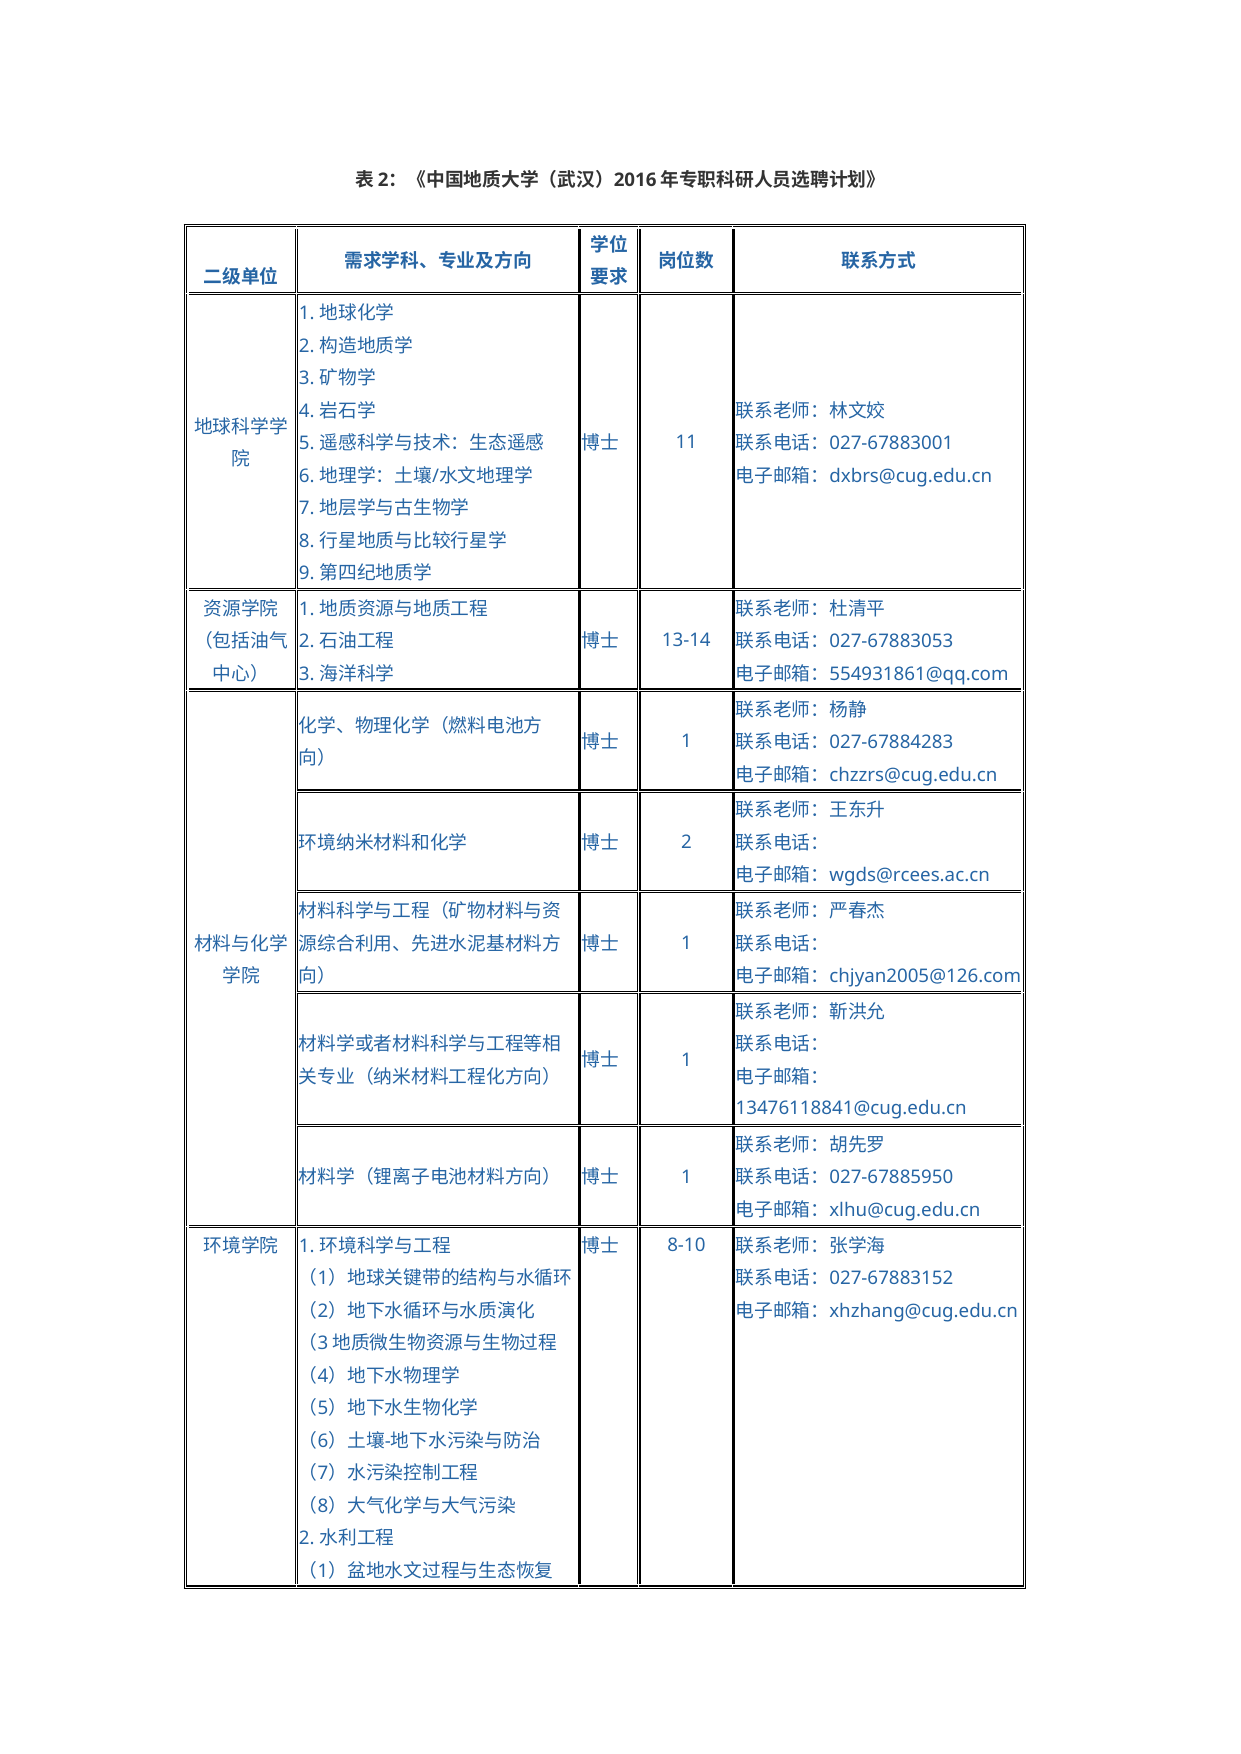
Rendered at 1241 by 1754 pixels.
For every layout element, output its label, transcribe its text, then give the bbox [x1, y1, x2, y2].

table_cell 联系老师：林文姣 联系电话：027-67883001 电子邮箱：dxbrs@cug.edu.cn [733, 292, 1024, 588]
table_cell 联系老师：胡先罗 联系电话：027-67885950 电子邮箱：xlhu@cug.edu.cn [733, 1124, 1024, 1224]
table_cell 材料学（锂离子电池材料方向） [298, 1127, 578, 1224]
table_cell 1 [641, 1127, 732, 1224]
table_cell 联系老师：王东升 联系电话： 电子邮箱：wgds@rcees.ac.cn [735, 789, 1023, 890]
table_cell 联系老师：杨静 联系电话：027-67884283 电子邮箱：chzzrs@cug.edu.cn [735, 688, 1023, 789]
text 表2：《中国地质大学（武汉）2016年专职科研人员选聘计划》 [187, 162, 1053, 194]
table_cell 材料与化学学院 [187, 688, 295, 1224]
table_header 岗位数 [639, 225, 733, 292]
table_header 学位要求 [579, 225, 639, 292]
table_header 联系方式 [733, 227, 1023, 292]
table_header 二级单位 [187, 227, 296, 292]
table_cell 博士 [581, 1127, 637, 1224]
table_cell 博士 [581, 295, 637, 588]
table_cell 博士 [581, 692, 637, 789]
table_cell 化学、物理化学（燃料电池方向） [298, 692, 578, 789]
table_cell 博士 [581, 994, 637, 1124]
table_cell 博士 [579, 1225, 639, 1585]
table_cell 材料科学与工程（矿物材料与资源综合利用、先进水泥基材料方向） [298, 893, 578, 991]
table_cell 11 [641, 295, 732, 588]
table_cell 2 [641, 793, 732, 890]
table_header 需求学科、专业及方向 [296, 225, 579, 292]
table_cell 1. 地质资源与地质工程 2. 石油工程 3. 海洋科学 [298, 591, 578, 688]
table_cell 环境纳米材料和化学 [298, 793, 578, 890]
table_cell 材料学或者材料科学与工程等相关专业（纳米材料工程化方向） [298, 994, 578, 1124]
table_cell 地球科学学院 [185, 292, 296, 588]
table_cell 环境学院 [187, 1225, 296, 1585]
table_cell 13-14 [641, 591, 732, 688]
table_cell 8-10 [639, 1228, 733, 1585]
table_cell 联系老师：靳洪允 联系电话： 电子邮箱： 13476118841@cug.edu.cn [733, 991, 1024, 1124]
table_cell 1. 地球化学 2. 构造地质学 3. 矿物学 4. 岩石学 5. 遥感科学与技术：生态遥感 6. 地理学：土壤/水文地理学 7. 地层学与古生物学 8. 行星地质与比较行星学 9. 第四纪地质学 [298, 295, 578, 588]
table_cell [296, 1228, 579, 1585]
table_cell 联系老师：杜清平 联系电话：027-67883053 电子邮箱：554931861@qq.com [733, 588, 1024, 688]
table_cell 博士 [581, 591, 637, 688]
table_cell 1 [641, 994, 732, 1124]
table_cell 1 [641, 893, 732, 991]
table_cell 博士 [581, 793, 637, 890]
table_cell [733, 1225, 1023, 1585]
table_cell 资源学院（包括油气中心） [185, 588, 296, 688]
table_cell 博士 [581, 893, 637, 991]
table_cell 联系老师：严春杰 联系电话： 电子邮箱：chjyan2005@126.com [733, 890, 1024, 991]
table_cell 1 [641, 692, 732, 789]
